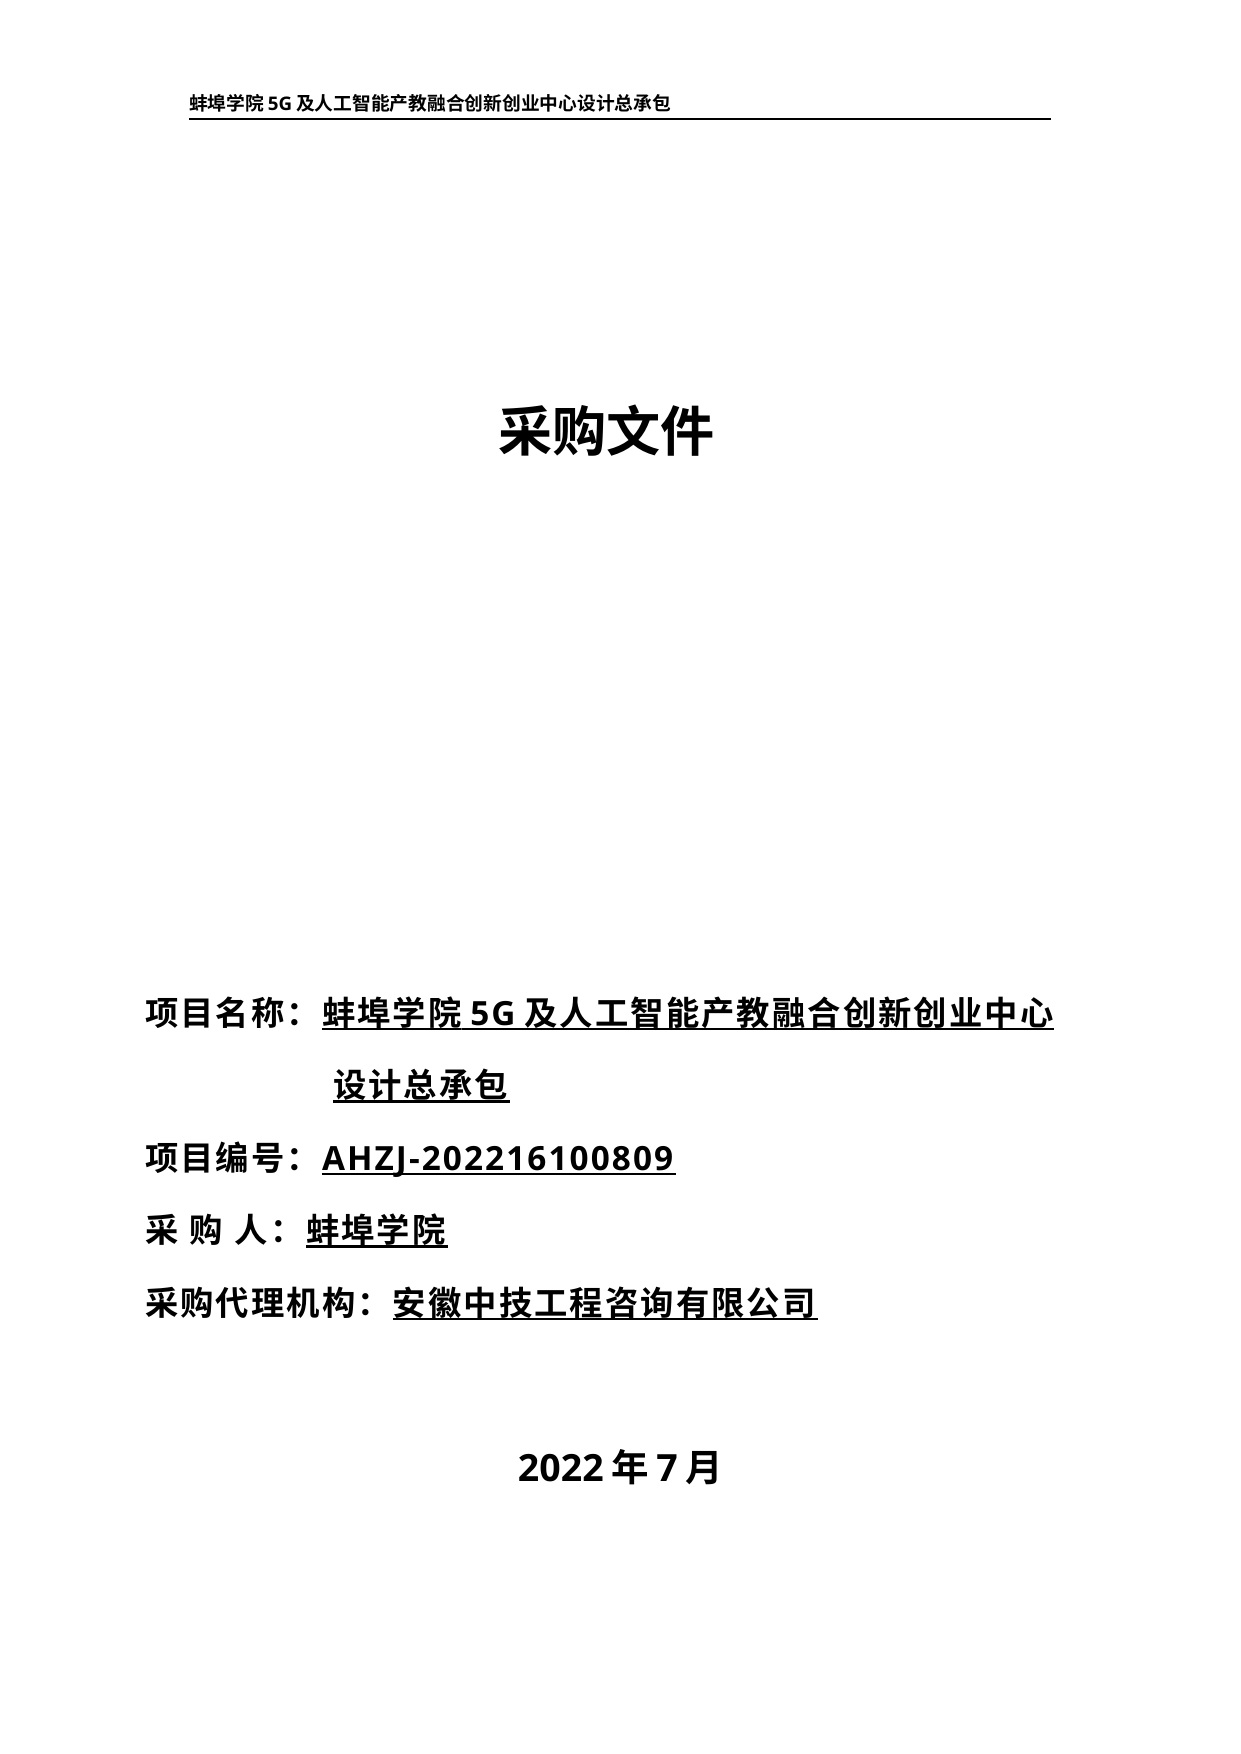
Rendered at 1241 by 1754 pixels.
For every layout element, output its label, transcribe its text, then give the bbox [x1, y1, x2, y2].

text 项目编号：AHZJ-202216100809 [145, 1132, 1051, 1180]
text 采 购 人：蚌埠学院 [145, 1204, 1051, 1252]
text 采购代理机构：安徽中技工程咨询有限公司 [145, 1276, 1051, 1325]
text 设计总承包 [145, 1059, 1119, 1107]
text 采购文件 [189, 410, 1023, 462]
text 2022年7月 [189, 1438, 1051, 1493]
text 项目名称：蚌埠学院5G及人工智能产教融合创新创业中心 [145, 987, 1119, 1035]
